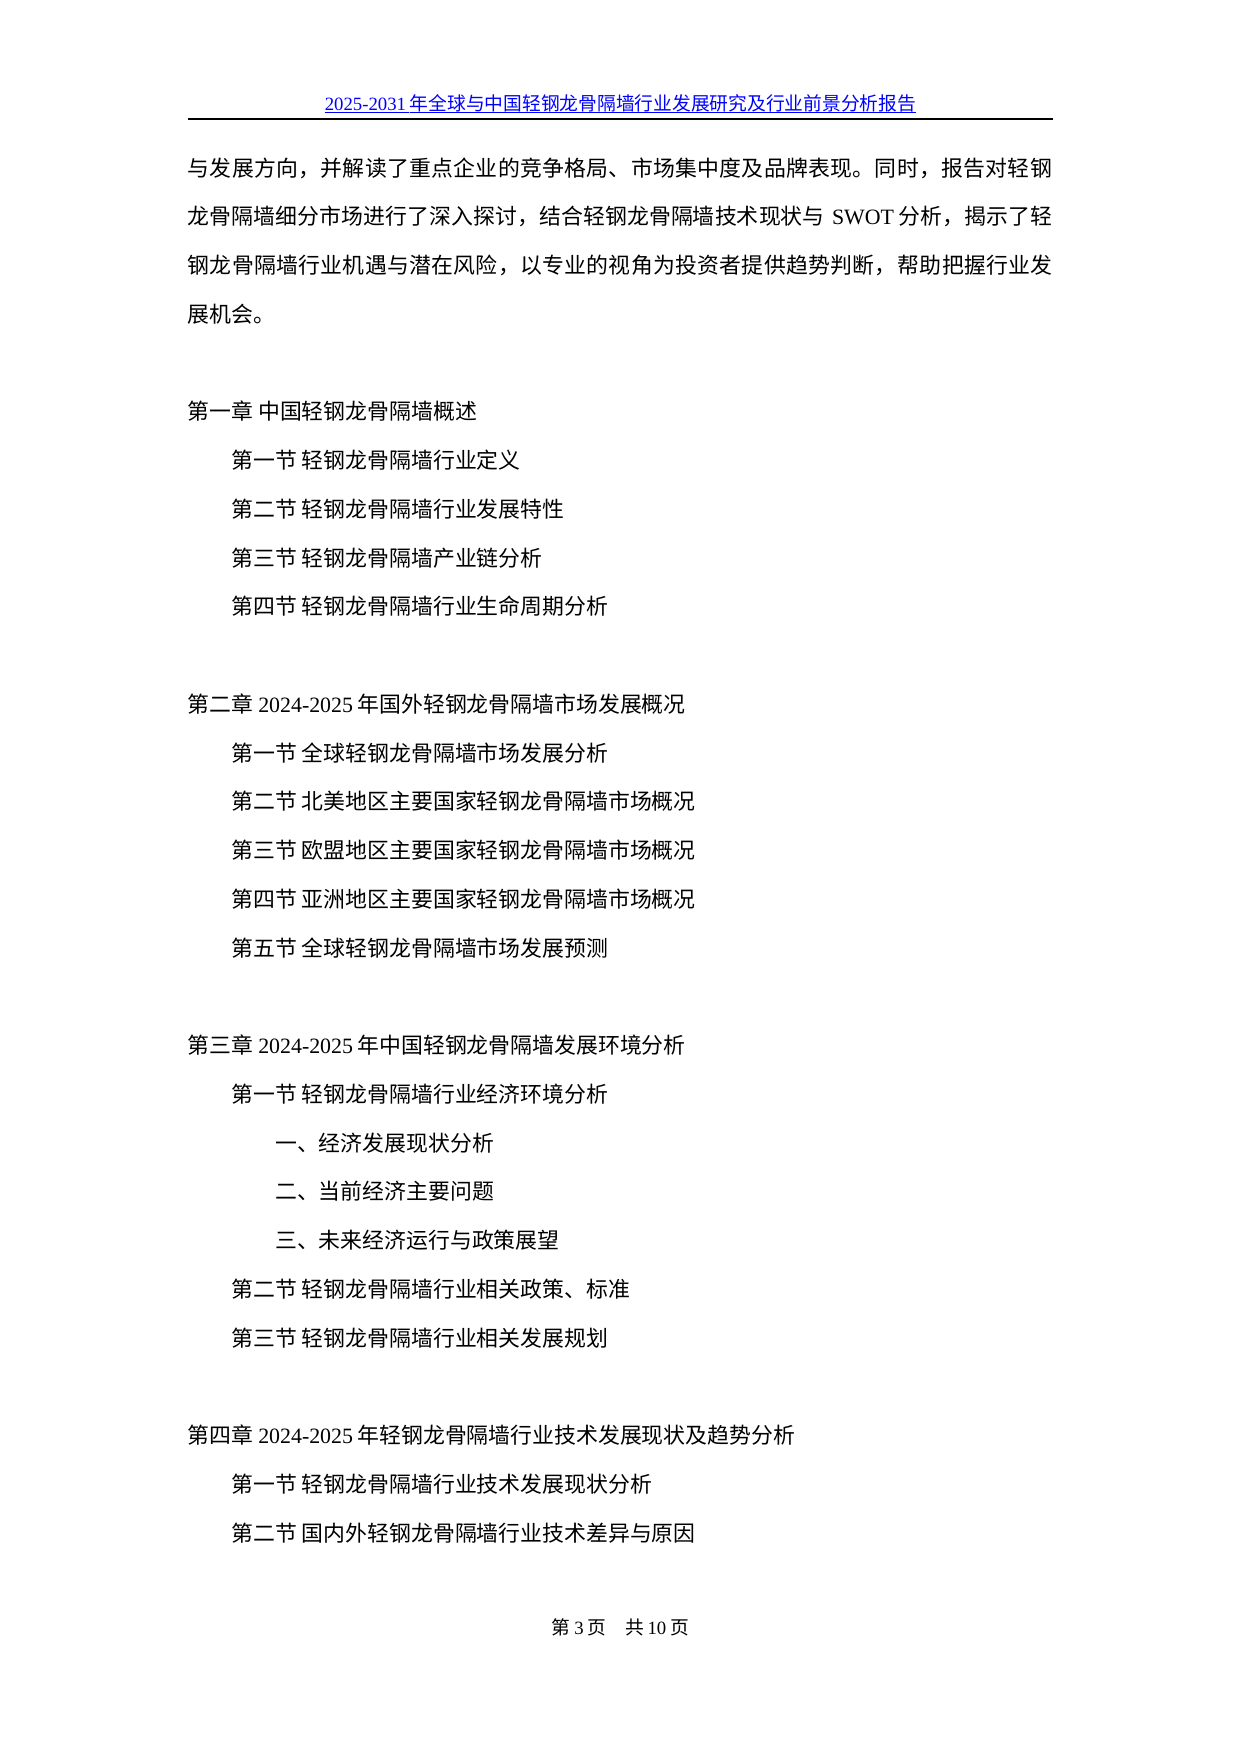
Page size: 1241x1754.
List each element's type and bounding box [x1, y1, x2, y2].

text [187, 150, 1053, 1548]
